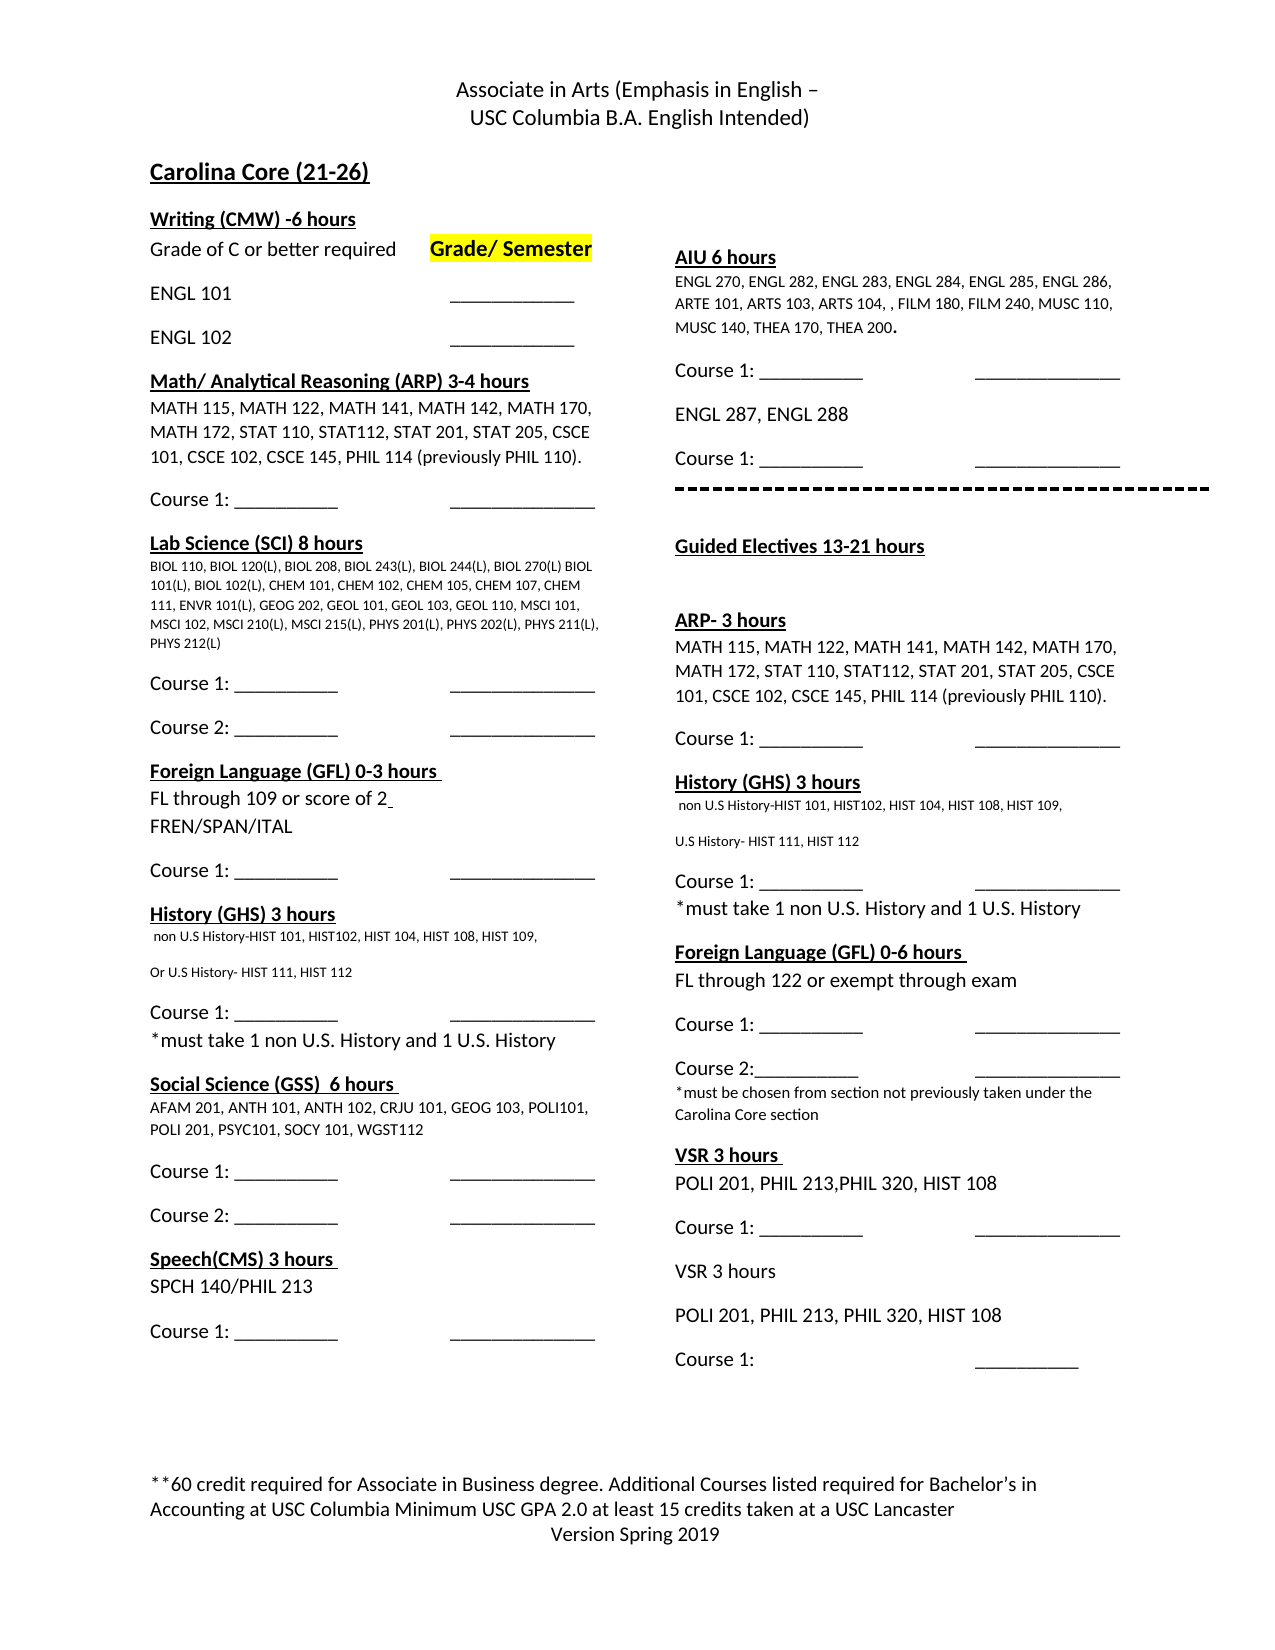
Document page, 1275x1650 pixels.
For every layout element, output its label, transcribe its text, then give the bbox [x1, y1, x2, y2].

text Course 2: __________ ______________ [150, 714, 600, 739]
text Course 1: __________ ______________ [150, 1318, 600, 1343]
text History (GHS) 3 hours non U.S History-HIST 101, HIST102, HIST 104, HIST 108, HIST 109, [675, 769, 1125, 814]
text Course 1: __________ ______________ [150, 857, 600, 882]
text Course 1: __________ ______________ *must take 1 non U.S. History and 1 U.S. History [150, 999, 600, 1052]
text Course 1: __________ ______________ [150, 1158, 600, 1184]
text Social Science (GSS) 6 hours AFAM 201, ANTH 101, ANTH 102, CRJU 101, GEOG 103, POLI101, POLI 201, PSYC101, SOCY 101, WGST112 [150, 1071, 600, 1140]
text Foreign Language (GFL) 0-6 hours FL through 122 or exempt through exam [675, 939, 1125, 992]
text Course 1: __________ ______________ [675, 357, 1125, 382]
text History (GHS) 3 hours non U.S History-HIST 101, HIST102, HIST 104, HIST 108, HIST 109, [150, 901, 600, 946]
text Course 1: __________ ______________ [675, 1011, 1125, 1036]
text ENGL 287, ENGL 288 [675, 401, 1125, 426]
text Course 2: __________ ______________ [150, 1202, 600, 1228]
text ARP- 3 hours MATH 115, MATH 122, MATH 141, MATH 142, MATH 170, MATH 172, STAT 110, STAT112, STAT 201, STAT 205, CSCE 101, CSCE 102, CSCE 145, PHIL 114 (previously PHIL 110). [675, 608, 1125, 707]
text VSR 3 hours POLI 201, PHIL 213,PHIL 320, HIST 108 [675, 1142, 1125, 1195]
text VSR 3 hours [675, 1258, 1125, 1283]
text ENGL 101 ____________ [150, 281, 600, 306]
text Guided Electives 13-21 hours [675, 533, 1125, 589]
text Course 2:__________ ______________ *must be chosen from section not previously taken under the Carolina Core section [675, 1055, 1125, 1124]
text Course 1: __________ ______________ [675, 1214, 1125, 1239]
text Course 1: __________ ______________ *must take 1 non U.S. History and 1 U.S. History [675, 868, 1125, 921]
text Course 1: __________ ______________ [150, 487, 600, 512]
text Course 1: __________ [675, 1346, 1125, 1371]
text AIU 6 hours ENGL 270, ENGL 282, ENGL 283, ENGL 284, ENGL 285, ENGL 286, ARTE 101, ARTS 103, ARTS 104, , FILM 180, FILM 240, MUSC 110, MUSC 140, THEA 170, THEA 200. [675, 244, 1125, 338]
text Course 1: __________ ______________ [675, 726, 1125, 751]
text Lab Science (SCI) 8 hours BIOL 110, BIOL 120(L), BIOL 208, BIOL 243(L), BIOL 244(L), BIOL 270(L) BIOL 101(L), BIOL 102(L), CHEM 101, CHEM 102, CHEM 105, CHEM 107, CHEM 111, ENVR 101(L), GEOG 202, GEOL 101, GEOL 103, GEOL 110, MSCI 101, MSCI 102, MSCI 210(L), MSCI 215(L), PHYS 201(L), PHYS 202(L), PHYS 211(L), PHYS 212(L) [150, 531, 600, 652]
text Course 1: __________ ______________ [675, 445, 1125, 470]
text Foreign Language (GFL) 0-3 hours FL through 109 or score of 2 FREN/SPAN/ITAL [150, 758, 600, 838]
text POLI 201, PHIL 213, PHIL 320, HIST 108 [675, 1302, 1125, 1327]
text Speech(CMS) 3 hours SPCH 140/PHIL 213 [150, 1246, 600, 1299]
text Writing (CMW) -6 hours Grade of C or better required Grade/ Semester [150, 206, 600, 262]
text Course 1: __________ ______________ [150, 670, 600, 695]
text Or U.S History- HIST 111, HIST 112 [150, 963, 600, 981]
text U.S History- HIST 111, HIST 112 [675, 832, 1125, 850]
text ENGL 102 ____________ [150, 324, 600, 350]
text Math/ Analytical Reasoning (ARP) 3-4 hours MATH 115, MATH 122, MATH 141, MATH 142, MATH 170, MATH 172, STAT 110, STAT112, STAT 201, STAT 205, CSCE 101, CSCE 102, CSCE 145, PHIL 114 (previously PHIL 110). [150, 369, 600, 468]
text Carolina Core (21-26) [150, 156, 600, 187]
